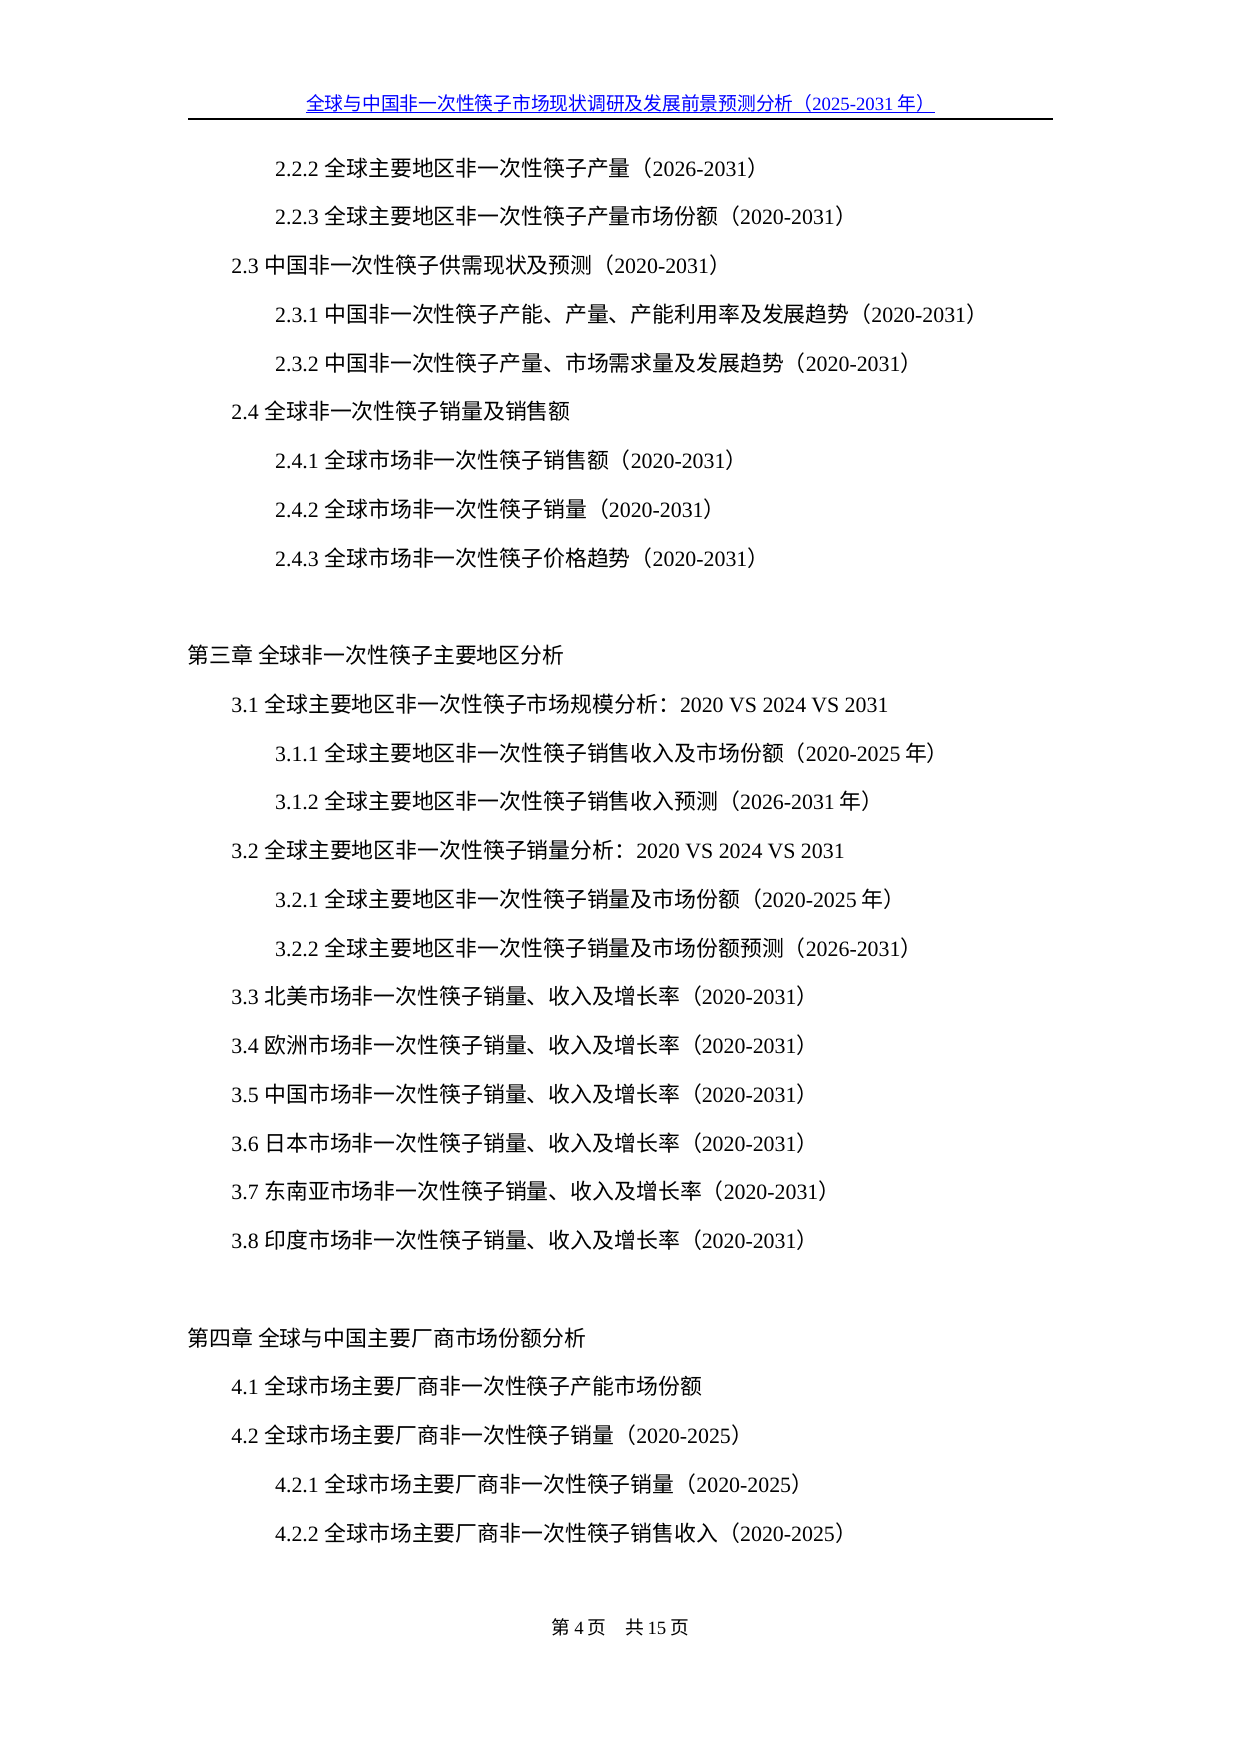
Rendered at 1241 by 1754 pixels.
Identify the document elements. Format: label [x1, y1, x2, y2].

text [187, 150, 1053, 1548]
